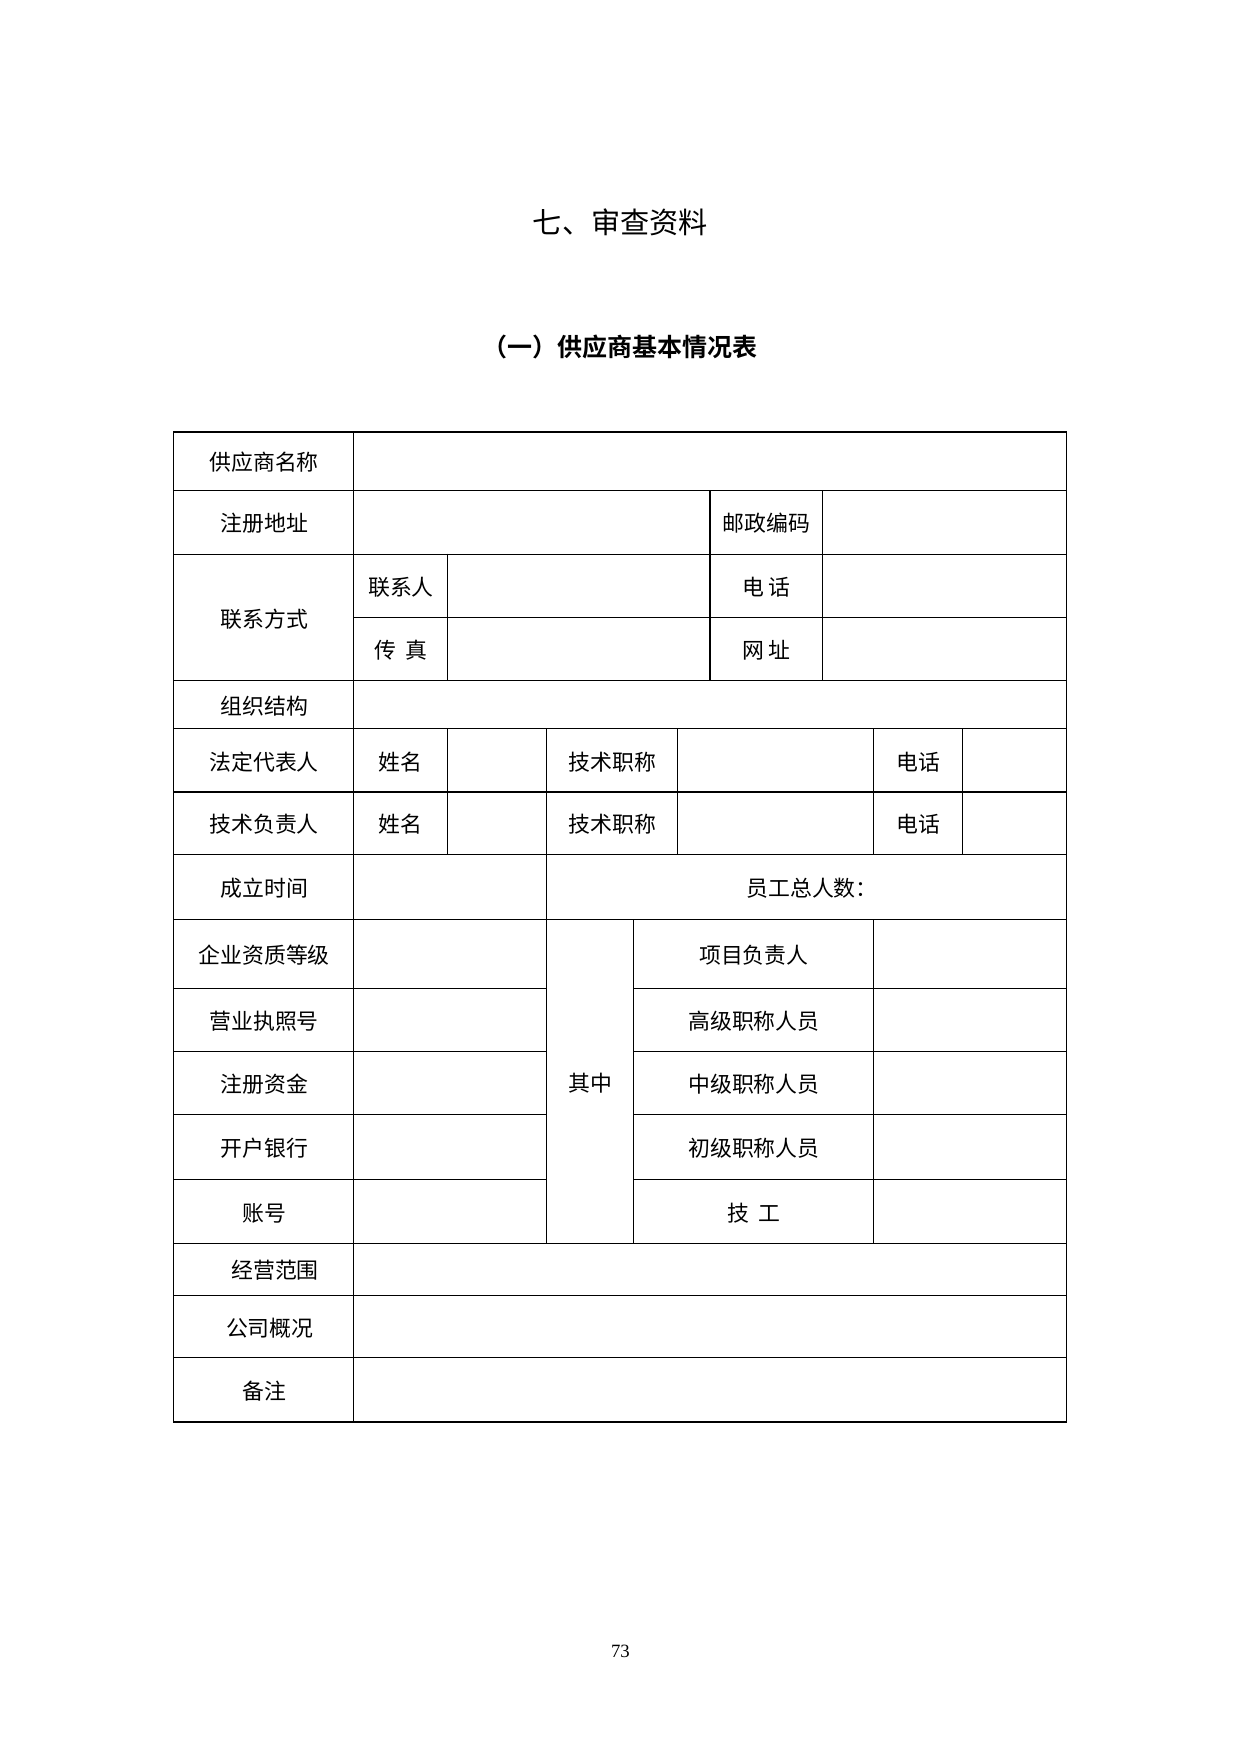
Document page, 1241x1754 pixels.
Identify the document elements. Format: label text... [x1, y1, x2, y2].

table_cell 经营范围 [174, 1244, 353, 1295]
table_cell [678, 793, 873, 854]
table_cell 技术职称 [547, 793, 677, 854]
table_cell 姓名 [354, 729, 447, 791]
table_cell [874, 1180, 1066, 1242]
table_cell 注册资金 [174, 1052, 353, 1114]
table_cell 电 话 [711, 555, 822, 617]
table_cell [354, 855, 546, 919]
table_cell 联系人 [354, 555, 447, 617]
table_cell [963, 729, 1066, 791]
table_cell 技术职称 [547, 729, 677, 791]
table_cell 成立时间 [174, 855, 353, 919]
table_cell 电话 [874, 793, 962, 854]
table_cell 传 真 [354, 618, 447, 680]
table_cell [354, 491, 709, 553]
table_cell 法定代表人 [174, 729, 353, 791]
table_cell 姓名 [354, 793, 447, 854]
table_cell [354, 1358, 1066, 1421]
table_cell [874, 1115, 1066, 1179]
table_cell [354, 989, 546, 1051]
table_cell 初级职称人员 [634, 1115, 873, 1179]
table_cell 其中 [547, 920, 633, 1242]
table_cell 网 址 [711, 618, 822, 680]
table_header 供应商名称 [174, 433, 353, 490]
table_cell 电话 [874, 729, 962, 791]
table_cell 中级职称人员 [634, 1052, 873, 1114]
table_cell 项目负责人 [634, 920, 873, 988]
table_cell [448, 793, 546, 854]
table_cell [354, 1115, 546, 1179]
table_cell 公司概况 [174, 1296, 353, 1357]
table_cell [874, 989, 1066, 1051]
table_cell 员工总人数： [547, 855, 1066, 919]
table_cell [678, 729, 873, 791]
table_cell 组织结构 [174, 681, 353, 728]
table_cell [354, 1296, 1066, 1357]
table_header [354, 433, 1066, 490]
text 七、审查资料 [153, 188, 1087, 253]
table_cell 联系方式 [174, 555, 353, 680]
table_cell [448, 618, 709, 680]
table_cell [823, 491, 1066, 553]
table_cell [823, 618, 1066, 680]
table_cell [354, 681, 1066, 728]
table_cell [823, 555, 1066, 617]
table_cell 注册地址 [174, 491, 353, 553]
table_cell [354, 1052, 546, 1114]
table_cell [354, 1244, 1066, 1295]
subtitle （一）供应商基本情况表 [153, 313, 1087, 378]
table_cell [874, 1052, 1066, 1114]
table_cell 技 工 [634, 1180, 873, 1242]
table_cell 营业执照号 [174, 989, 353, 1051]
table_cell 技术负责人 [174, 793, 353, 854]
table_cell 开户银行 [174, 1115, 353, 1179]
table_cell 高级职称人员 [634, 989, 873, 1051]
table_cell 备注 [174, 1358, 353, 1421]
table_cell [963, 793, 1066, 854]
table_cell 企业资质等级 [174, 920, 353, 988]
table_cell [874, 920, 1066, 988]
table_cell [354, 1180, 546, 1242]
table_cell [448, 555, 709, 617]
table_cell [448, 729, 546, 791]
table_cell [354, 920, 546, 988]
table_cell 账号 [174, 1180, 353, 1242]
table_cell 邮政编码 [711, 491, 822, 553]
